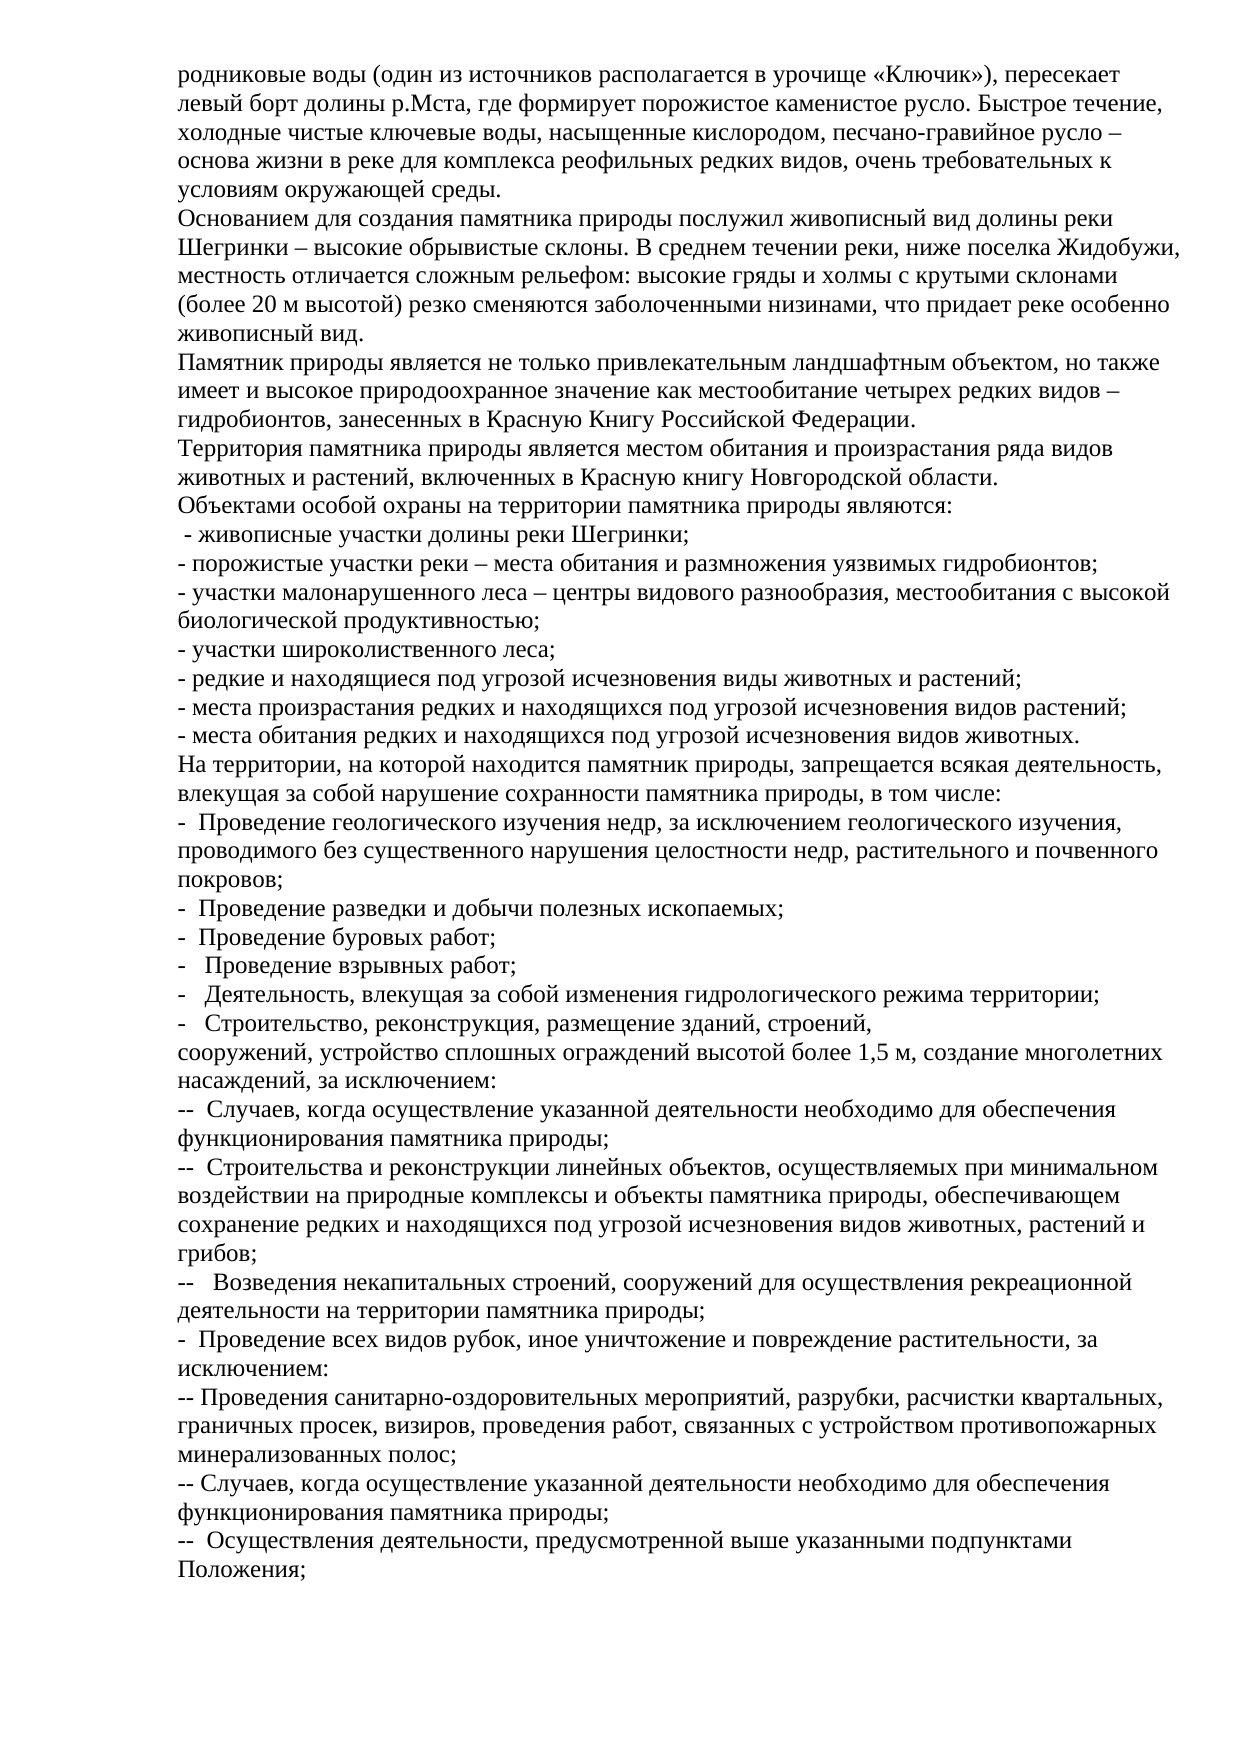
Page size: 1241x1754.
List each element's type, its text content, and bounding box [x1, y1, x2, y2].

text -- Возведения некапитальных строений, сооружений для осуществления рекреационной деятельности на территории памятника природы; [177, 1267, 1181, 1324]
text - места произрастания редких и находящихся под угрозой исчезновения видов растений; [177, 692, 1181, 720]
text -- Случаев, когда осуществление указанной деятельности необходимо для обеспечения функционирования памятника природы; [177, 1468, 1181, 1525]
text Памятник природы является не только привлекательным ландшафтным объектом, но также имеет и высокое природоохранное значение как местообитание четырех редких видов – гидробионтов, занесенных в Красную Книгу Российской Федерации. [177, 347, 1181, 433]
text Объектами особой охраны на территории памятника природы являются: [177, 490, 1181, 519]
text - Строительство, реконструкция, размещение зданий, строений, [177, 1008, 1181, 1037]
text Территория памятника природы является местом обитания и произрастания ряда видов животных и растений, включенных в Красную книгу Новгородской области. [177, 433, 1181, 490]
text - Проведение геологического изучения недр, за исключением геологического изучения, проводимого без существенного нарушения целостности недр, растительного и почвенного покровов; [177, 807, 1181, 893]
text - Деятельность, влекущая за собой изменения гидрологического режима территории; [177, 979, 1181, 1008]
text - участки широколиственного леса; [177, 634, 1181, 663]
text - места обитания редких и находящихся под угрозой исчезновения видов животных. [177, 720, 1181, 749]
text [177, 59, 1181, 203]
text -- Случаев, когда осуществление указанной деятельности необходимо для обеспечения функционирования памятника природы; [177, 1094, 1181, 1152]
text - редкие и находящиеся под угрозой исчезновения виды животных и растений; [177, 663, 1181, 692]
text -- Осуществления деятельности, предусмотренной выше указанными подпунктами Положения; [177, 1525, 1181, 1583]
text - порожистые участки реки – места обитания и размножения уязвимых гидробионтов; [177, 548, 1181, 577]
text - Проведение буровых работ; [177, 922, 1181, 950]
text На территории, на которой находится памятник природы, запрещается всякая деятельность, влекущая за собой нарушение сохранности памятника природы, в том числе: [177, 749, 1181, 807]
text -- Проведения санитарно-оздоровительных мероприятий, разрубки, расчистки квартальных, граничных просек, визиров, проведения работ, связанных с устройством противопожарных минерализованных полос; [177, 1382, 1181, 1468]
text сооружений, устройство сплошных ограждений высотой более 1,5 м, создание многолетних насаждений, за исключением: [177, 1037, 1181, 1094]
text - участки малонарушенного леса – центры видового разнообразия, местообитания с высокой биологической продуктивностью; [177, 577, 1181, 634]
text - Проведение разведки и добычи полезных ископаемых; [177, 893, 1181, 922]
text - Проведение всех видов рубок, иное уничтожение и повреждение растительности, за исключением: [177, 1324, 1181, 1382]
text - живописные участки долины реки Шегринки; [177, 519, 1181, 548]
text - Проведение взрывных работ; [177, 950, 1181, 979]
text -- Строительства и реконструкции линейных объектов, осуществляемых при минимальном воздействии на природные комплексы и объекты памятника природы, обеспечивающем сохранение редких и находящихся под угрозой исчезновения видов животных, растений и грибов; [177, 1152, 1181, 1267]
text Основанием для создания памятника природы послужил живописный вид долины реки Шегринки – высокие обрывистые склоны. В среднем течении реки, ниже поселка Жидобужи, местность отличается сложным рельефом: высокие гряды и холмы с крутыми склонами (более 20 м высотой) резко сменяются заболоченными низинами, что придает реке особенно живописный вид. [177, 203, 1181, 347]
